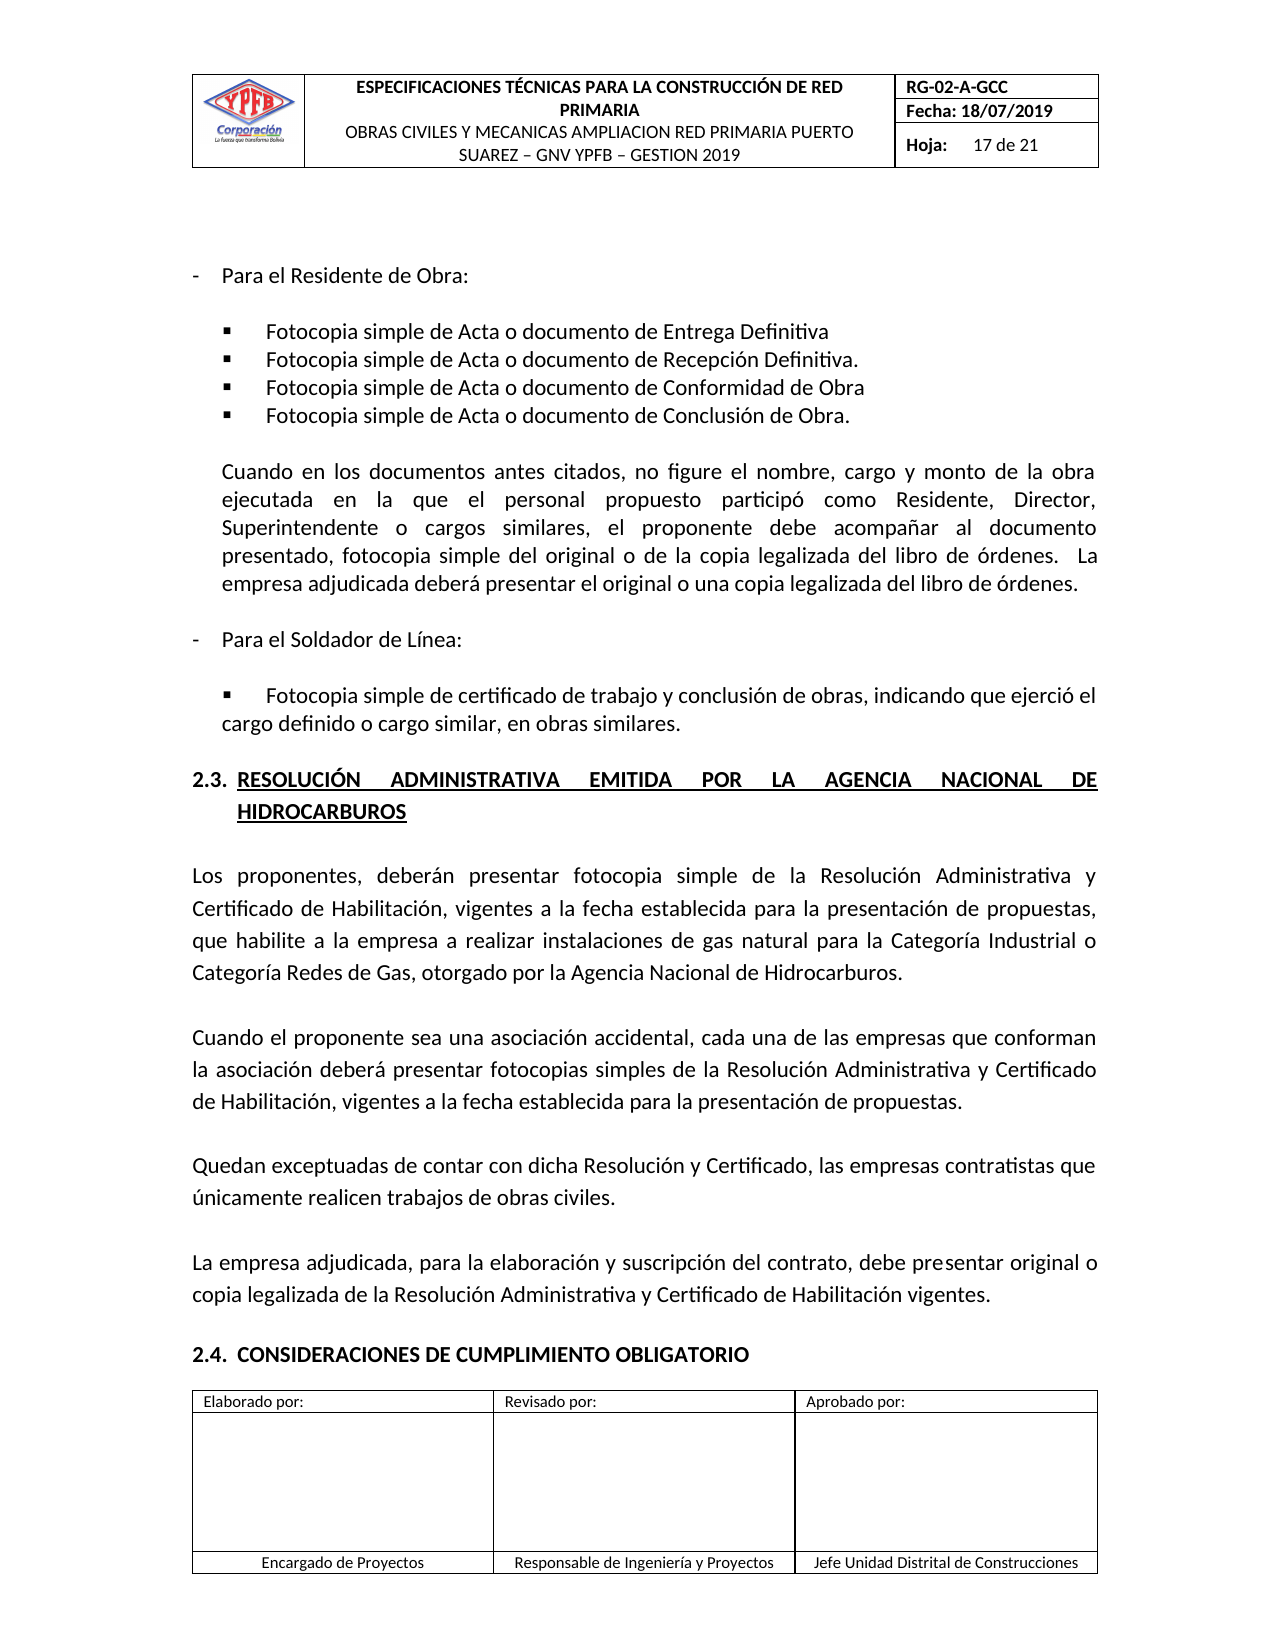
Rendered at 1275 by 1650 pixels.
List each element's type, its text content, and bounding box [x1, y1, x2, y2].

picture [198, 76, 299, 144]
text La empresa adjudicada, para la elaboración y suscripción del contrato, debe presentar original o copia legalizada de la Resolución Administrativa y Certificado de Habilitación vigentes. [192, 1248, 1098, 1308]
text Quedan exceptuadas de contar con dicha Resolución y Certificado, las empresas contratistas que únicamente realicen trabajos de obras civiles. [192, 1151, 1098, 1212]
list Para el Soldador de Línea: [192, 625, 1098, 653]
text Cuando el proponente sea una asociación accidental, cada una de las empresas que conforman la asociación deberá presentar fotocopias simples de la Resolución Administrativa y Certificado de Habilitación, vigentes a la fecha establecida para la presentación de propuestas. [192, 1023, 1098, 1115]
list Fotocopia simple de Acta o documento de Recepción Definitiva. [222, 345, 1098, 373]
list Fotocopia simple de Acta o documento de Conclusión de Obra. [222, 401, 1098, 429]
list Fotocopia simple de Acta o documento de Conformidad de Obra [222, 373, 1098, 401]
list CONSIDERACIONES DE CUMPLIMIENTO OBLIGATORIO [192, 1340, 1098, 1368]
list Fotocopia simple de Acta o documento de Entrega Definitiva [222, 317, 1098, 345]
list RESOLUCIÓN ADMINISTRATIVA EMITIDA POR LA AGENCIA NACIONAL DE HIDROCARBUROS [192, 765, 1098, 825]
text Cuando en los documentos antes citados, no figure el nombre, cargo y monto de la obra ejecutada en la que el personal propuesto participó como Residente, Director, Superintendente o cargos similares, el proponente debe acompañar al documento presentado, fotocopia simple del original o de la copia legalizada del libro de órdenes. La empresa adjudicada deberá presentar el original o una copia legalizada del libro de órdenes. [222, 457, 1098, 597]
list Para el Residente de Obra: [192, 261, 1098, 289]
list Fotocopia simple de certificado de trabajo y conclusión de obras, indicando que ejerció el cargo definido o cargo similar, en obras similares. [222, 681, 1098, 737]
text Los proponentes, deberán presentar fotocopia simple de la Resolución Administrativa y Certificado de Habilitación, vigentes a la fecha establecida para la presentación de propuestas, que habilite a la empresa a realizar instalaciones de gas natural para la Categoría Industrial o Categoría Redes de Gas, otorgado por la Agencia Nacional de Hidrocarburos. [192, 862, 1098, 986]
